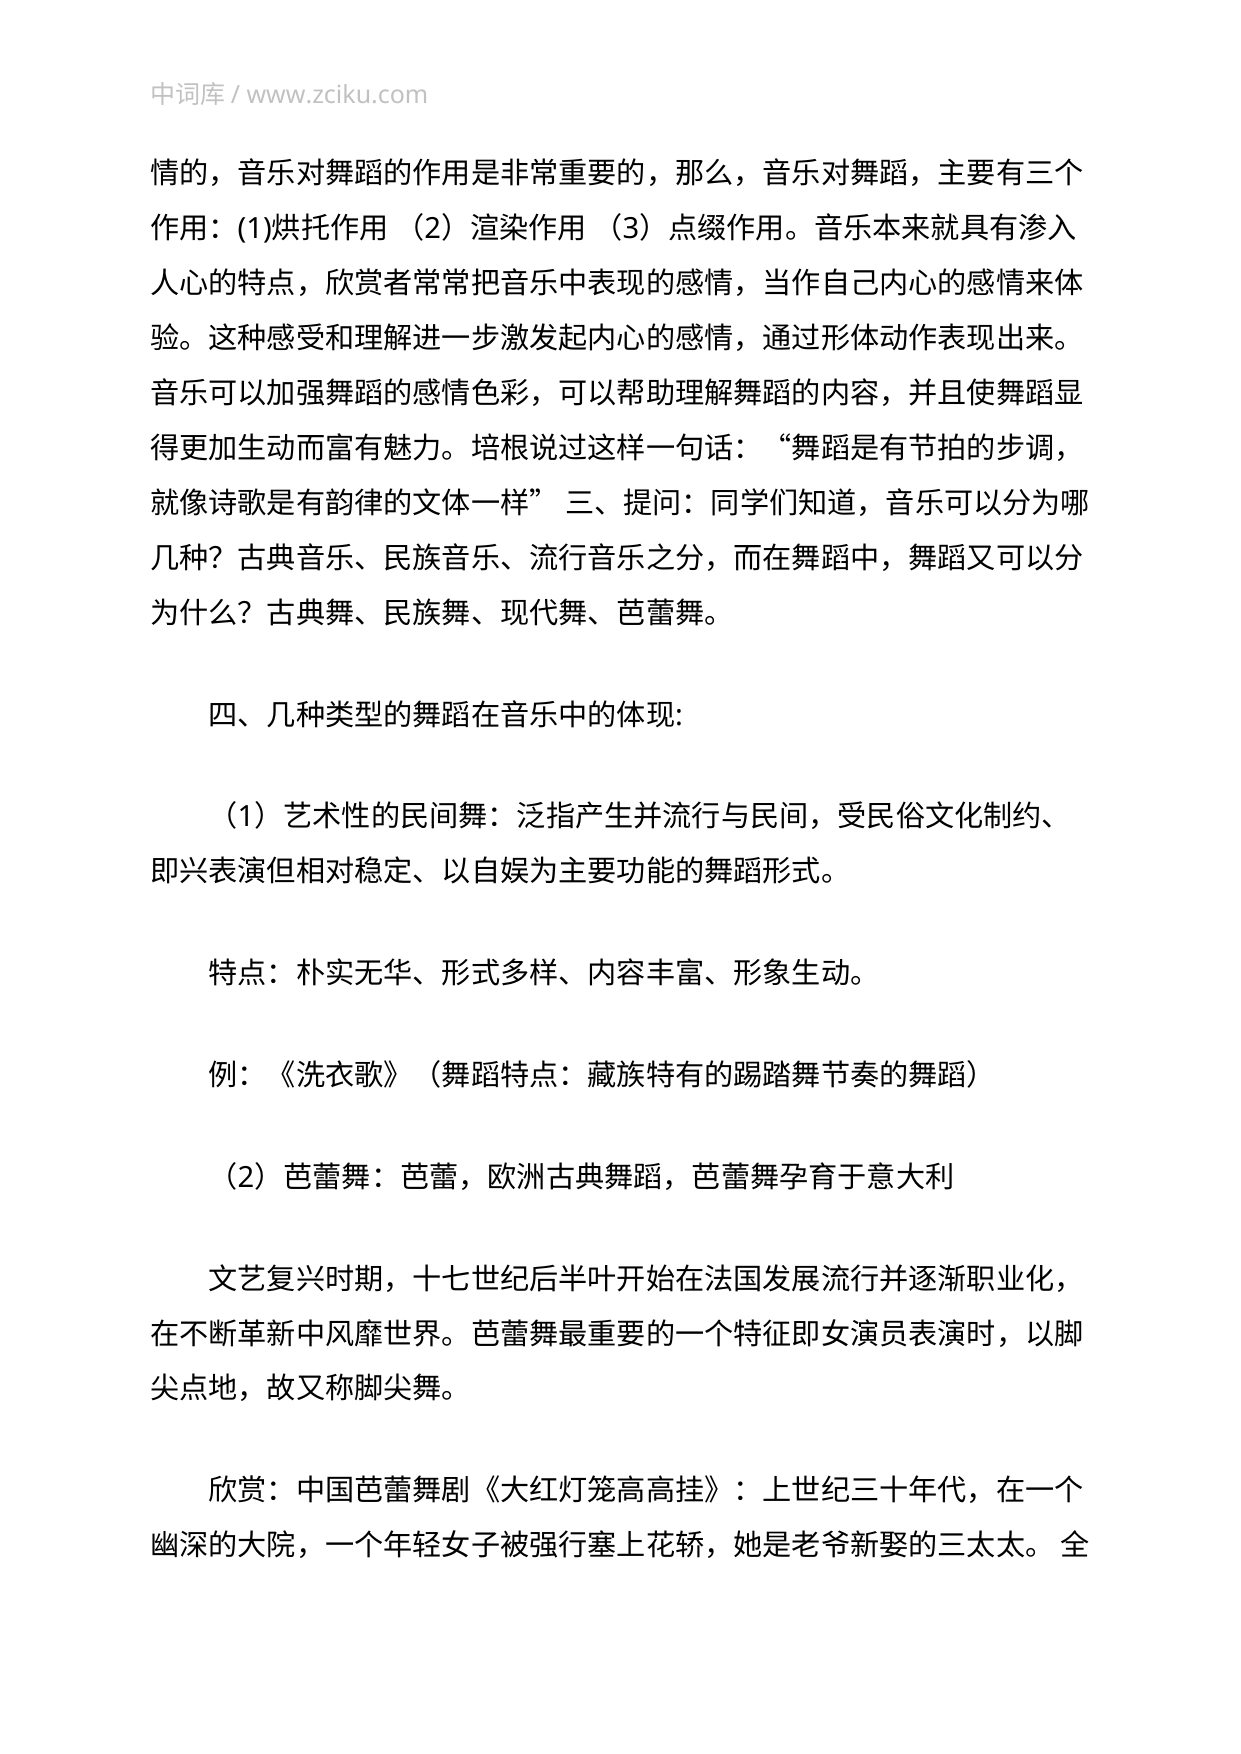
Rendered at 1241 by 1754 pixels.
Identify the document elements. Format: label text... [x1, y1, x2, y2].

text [150, 150, 1090, 632]
text （1）艺术性的民间舞：泛指产生并流行与民间，受民俗文化制约、即兴表演但相对稳定、以自娱为主要功能的舞蹈形式。 [150, 793, 1090, 890]
text 文艺复兴时期，十七世纪后半叶开始在法国发展流行并逐渐职业化，在不断革新中风靡世界。芭蕾舞最重要的一个特征即女演员表演时，以脚尖点地，故又称脚尖舞。 [150, 1255, 1090, 1407]
text 例：《洗衣歌》（舞蹈特点：藏族特有的踢踏舞节奏的舞蹈） [150, 1052, 1090, 1094]
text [150, 1467, 1090, 1564]
text 四、几种类型的舞蹈在音乐中的体现: [150, 691, 1090, 733]
text （2）芭蕾舞：芭蕾，欧洲古典舞蹈，芭蕾舞孕育于意大利 [150, 1153, 1090, 1196]
text 特点：朴实无华、形式多样、内容丰富、形象生动。 [150, 950, 1090, 992]
